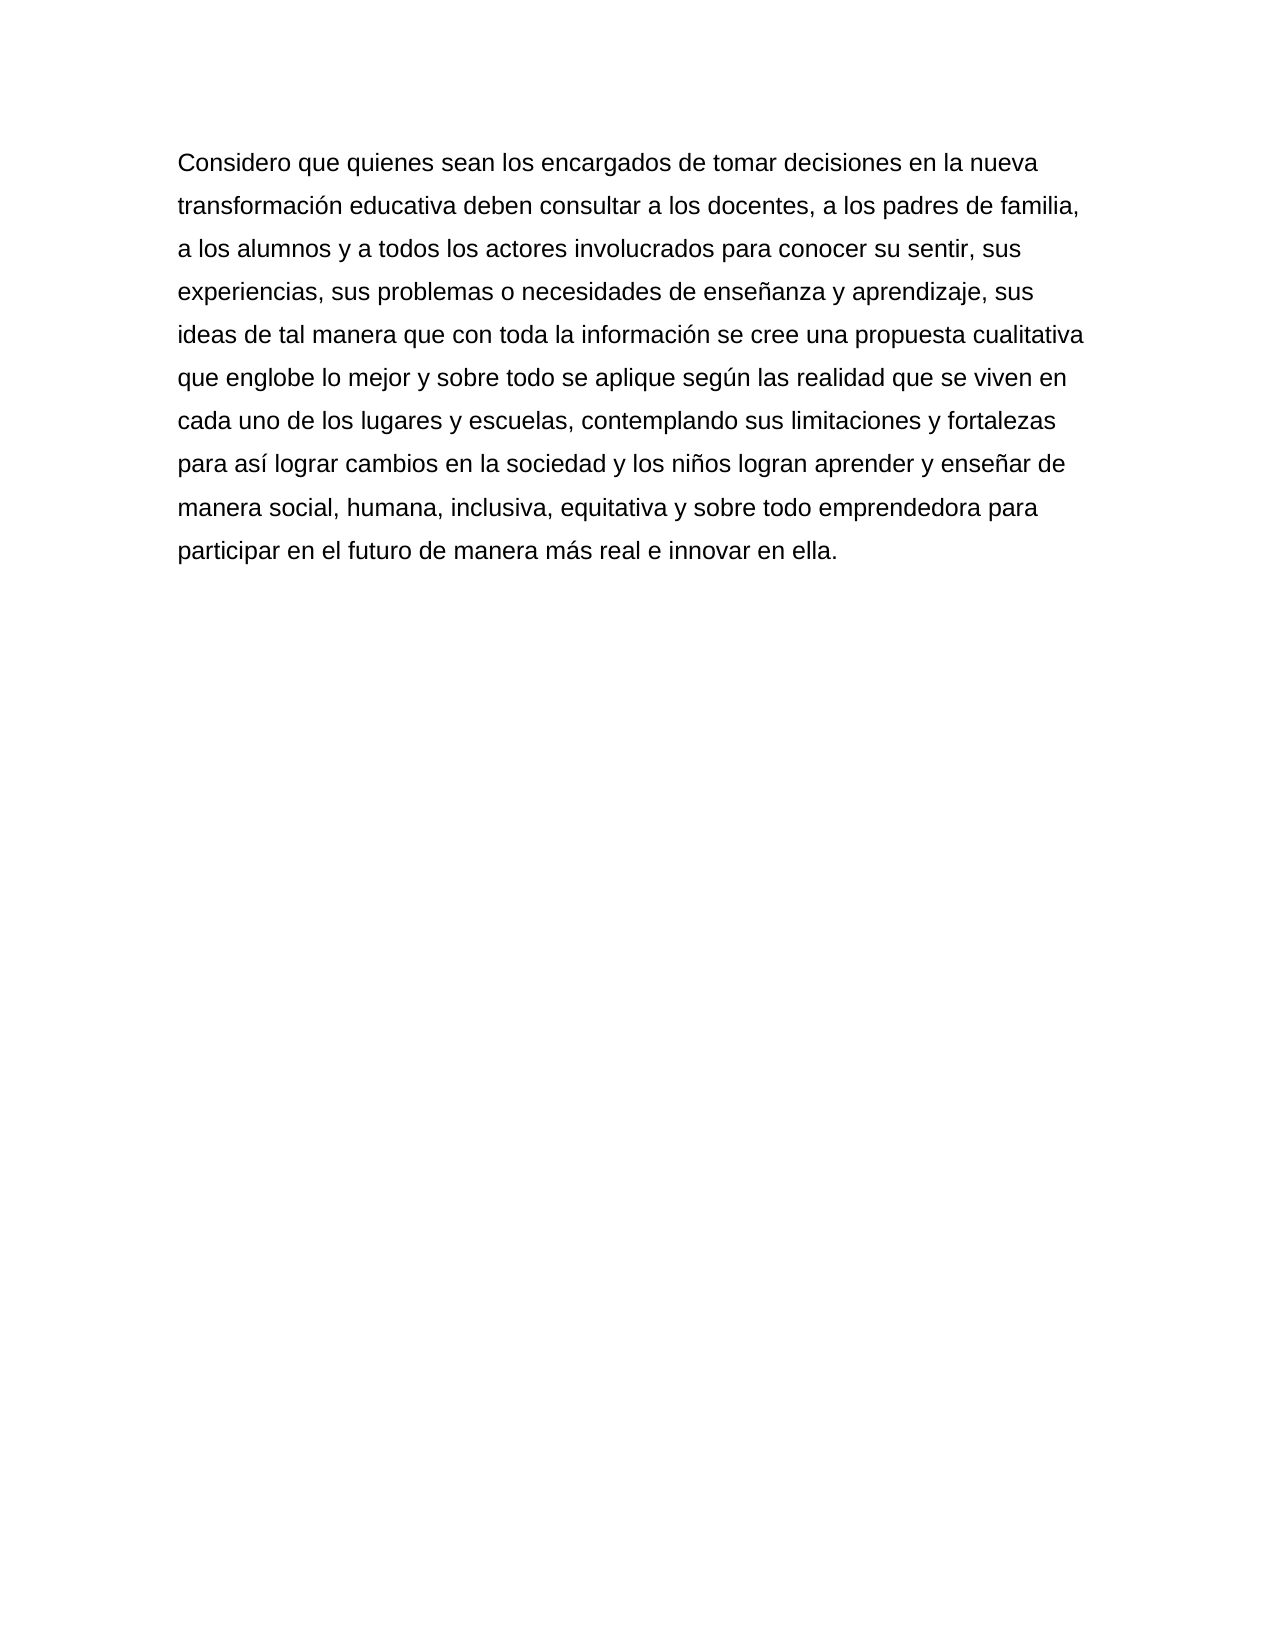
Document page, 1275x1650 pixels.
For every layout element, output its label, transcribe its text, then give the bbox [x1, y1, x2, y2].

text Considero que quienes sean los encargados de tomar decisiones en la nueva transformación educativa deben consultar a los docentes, a los padres de familia, a los alumnos y a todos los actores involucrados para conocer su sentir, sus experiencias, sus problemas o necesidades de enseñanza y aprendizaje, sus ideas de tal manera que con toda la información se cree una propuesta cualitativa que englobe lo mejor y sobre todo se aplique según las realidad que se viven en cada uno de los lugares y escuelas, contemplando sus limitaciones y fortalezas para así lograr cambios en la sociedad y los niños logran aprender y enseñar de manera social, humana, inclusiva, equitativa y sobre todo emprendedora para participar en el futuro de manera más real e innovar en ella. [177, 148, 1098, 564]
